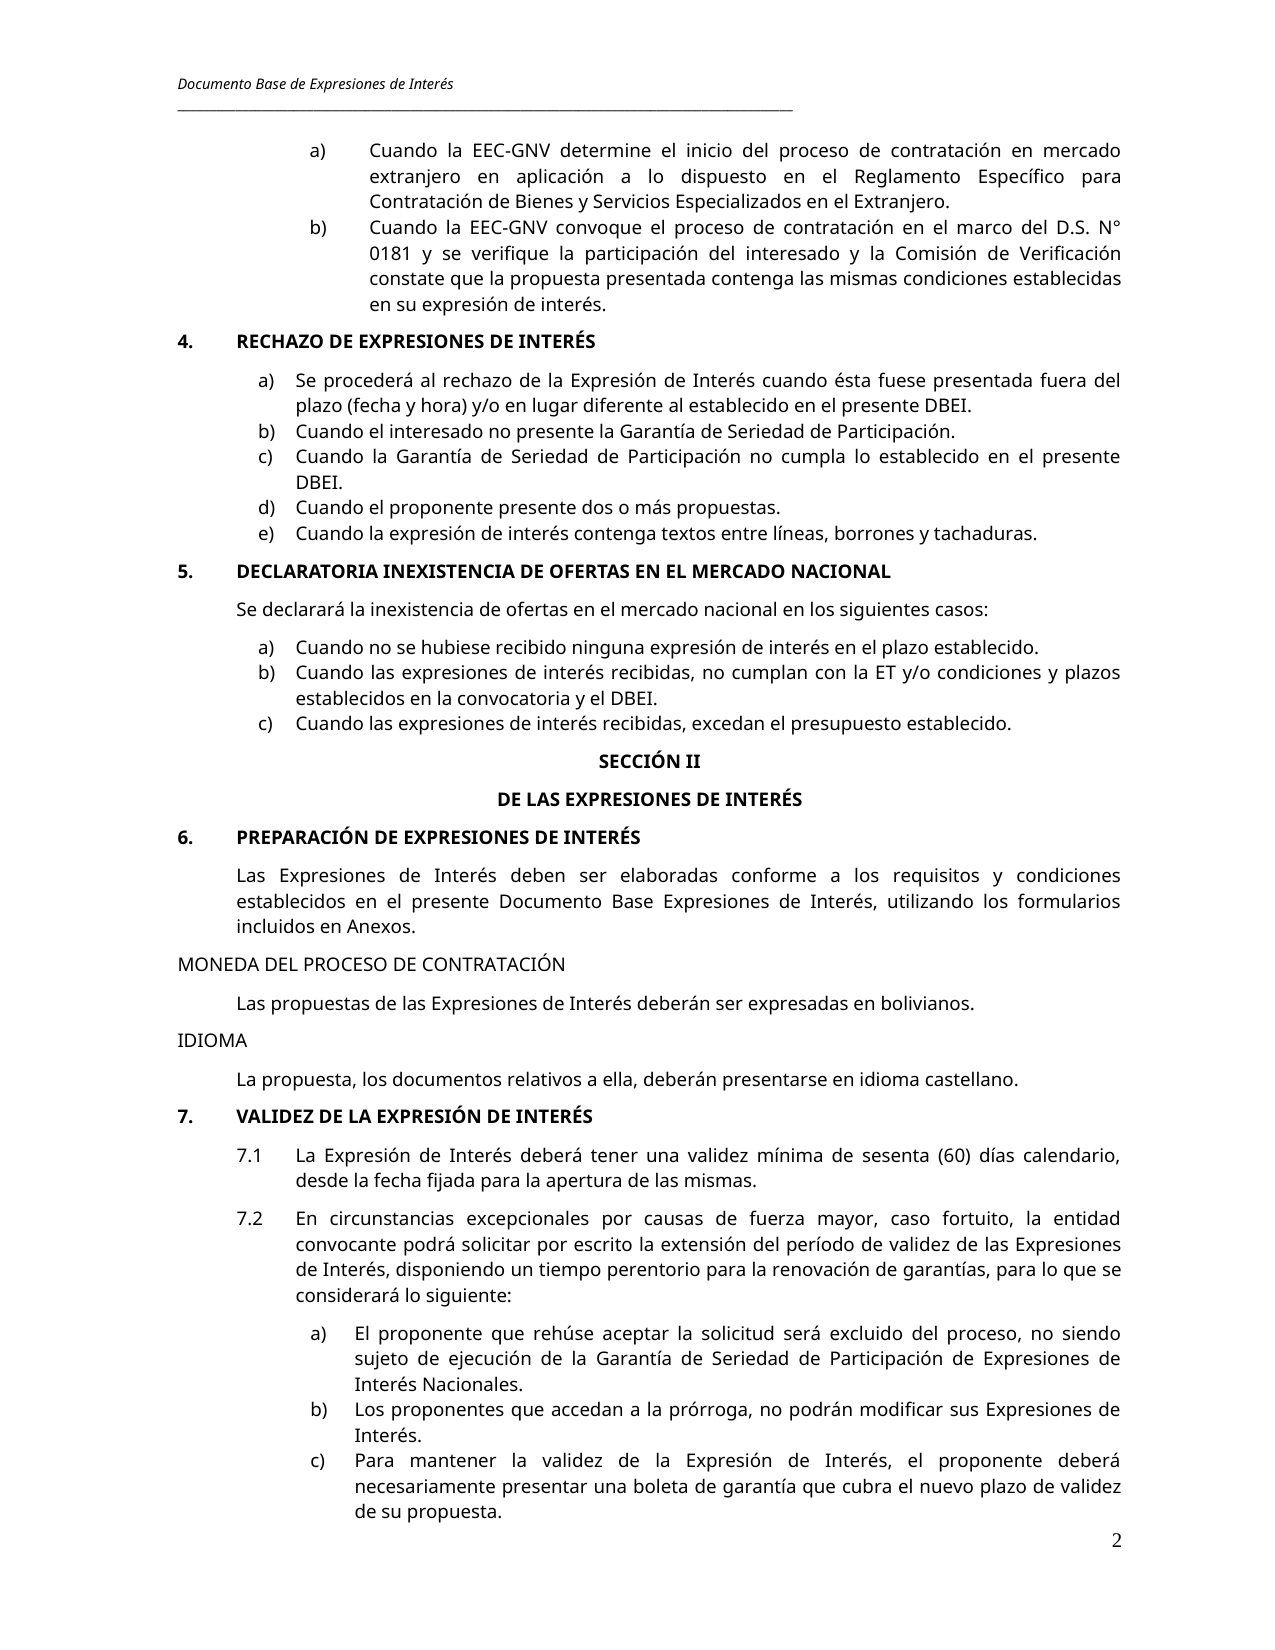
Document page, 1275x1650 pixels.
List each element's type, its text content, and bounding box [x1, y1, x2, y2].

text Se declarará la inexistencia de ofertas en el mercado nacional en los siguientes casos: [236, 596, 1122, 622]
list En circunstancias excepcionales por causas de fuerza mayor, caso fortuito, la entidad convocante podrá solicitar por escrito la extensión del período de validez de las Expresiones de Interés, disponiendo un tiempo perentorio para la renovación de garantías, para lo que se considerará lo siguiente: [236, 1205, 1122, 1307]
text DE LAS EXPRESIONES DE INTERÉS [177, 787, 1122, 812]
text Las Expresiones de Interés deben ser elaboradas conforme a los requisitos y condiciones establecidos en el presente Documento Base Expresiones de Interés, utilizando los formularios incluidos en Anexos. [236, 863, 1122, 939]
list Cuando las expresiones de interés recibidas, excedan el presupuesto establecido. [258, 711, 1122, 736]
title PREPARACIÓN DE EXPRESIONES DE INTERÉS [177, 825, 1122, 850]
list Cuando la expresión de interés contenga textos entre líneas, borrones y tachaduras. [258, 520, 1122, 546]
list Para mantener la validez de la Expresión de Interés, el proponente deberá necesariamente presentar una boleta de garantía que cubra el nuevo plazo de validez de su propuesta. [310, 1448, 1122, 1524]
list La Expresión de Interés deberá tener una validez mínima de sesenta (60) días calendario, desde la fecha fijada para la apertura de las mismas. [236, 1142, 1122, 1193]
list Cuando el interesado no presente la Garantía de Seriedad de Participación. [258, 418, 1122, 443]
list Cuando la EEC-GNV determine el inicio del proceso de contratación en mercado extranjero en aplicación a lo dispuesto en el Reglamento Específico para Contratación de Bienes y Servicios Especializados en el Extranjero. [309, 138, 1122, 214]
text SECCIÓN II [177, 749, 1122, 774]
list Cuando no se hubiese recibido ninguna expresión de interés en el plazo establecido. [258, 634, 1122, 659]
title RECHAZO DE EXPRESIONES DE INTERÉS [177, 329, 1122, 354]
list Cuando las expresiones de interés recibidas, no cumplan con la ET y/o condiciones y plazos establecidos en la convocatoria y el DBEI. [258, 659, 1122, 711]
list Cuando el proponente presente dos o más propuestas. [258, 494, 1122, 520]
list Los proponentes que accedan a la prórroga, no podrán modificar sus Expresiones de Interés. [310, 1397, 1122, 1448]
title VALIDEZ DE LA EXPRESIÓN DE INTERÉS [177, 1104, 1122, 1129]
text La propuesta, los documentos relativos a ella, deberán presentarse en idioma castellano. [236, 1066, 1122, 1091]
list El proponente que rehúse aceptar la solicitud será excluido del proceso, no siendo sujeto de ejecución de la Garantía de Seriedad de Participación de Expresiones de Interés Nacionales. [310, 1320, 1122, 1397]
text Las propuestas de las Expresiones de Interés deberán ser expresadas en bolivianos. [236, 990, 1122, 1015]
list Cuando la EEC-GNV convoque el proceso de contratación en el marco del D.S. N° 0181 y se verifique la participación del interesado y la Comisión de Verificación constate que la propuesta presentada contenga las mismas condiciones establecidas en su expresión de interés. [309, 214, 1122, 316]
title DECLARATORIA INEXISTENCIA DE OFERTAS EN EL MERCADO NACIONAL [177, 558, 1122, 583]
list Se procederá al rechazo de la Expresión de Interés cuando ésta fuese presentada fuera del plazo (fecha y hora) y/o en lugar diferente al establecido en el presente DBEI. [258, 367, 1122, 418]
list Cuando la Garantía de Seriedad de Participación no cumpla lo establecido en el presente DBEI. [258, 443, 1122, 494]
